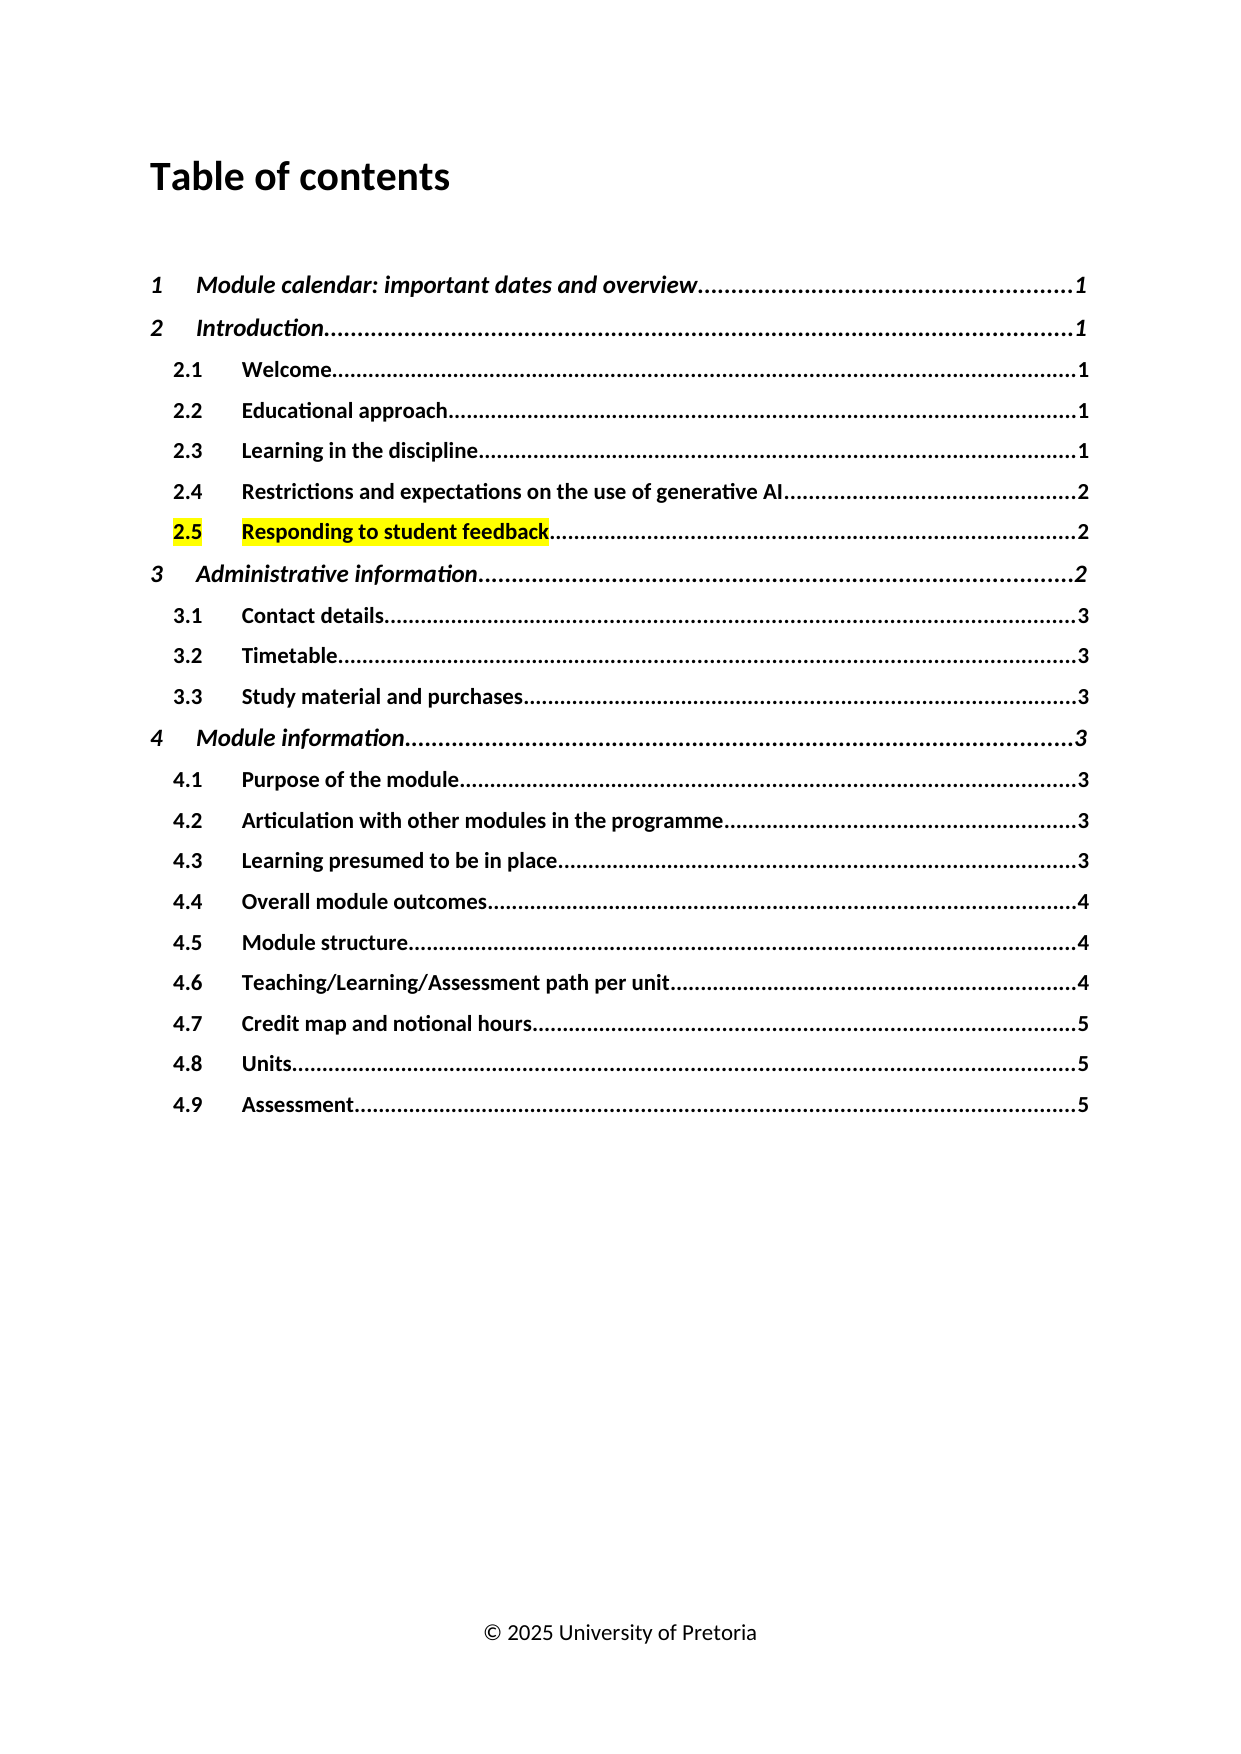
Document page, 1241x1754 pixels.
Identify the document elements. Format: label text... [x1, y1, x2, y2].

text Table of contents [150, 150, 1090, 201]
